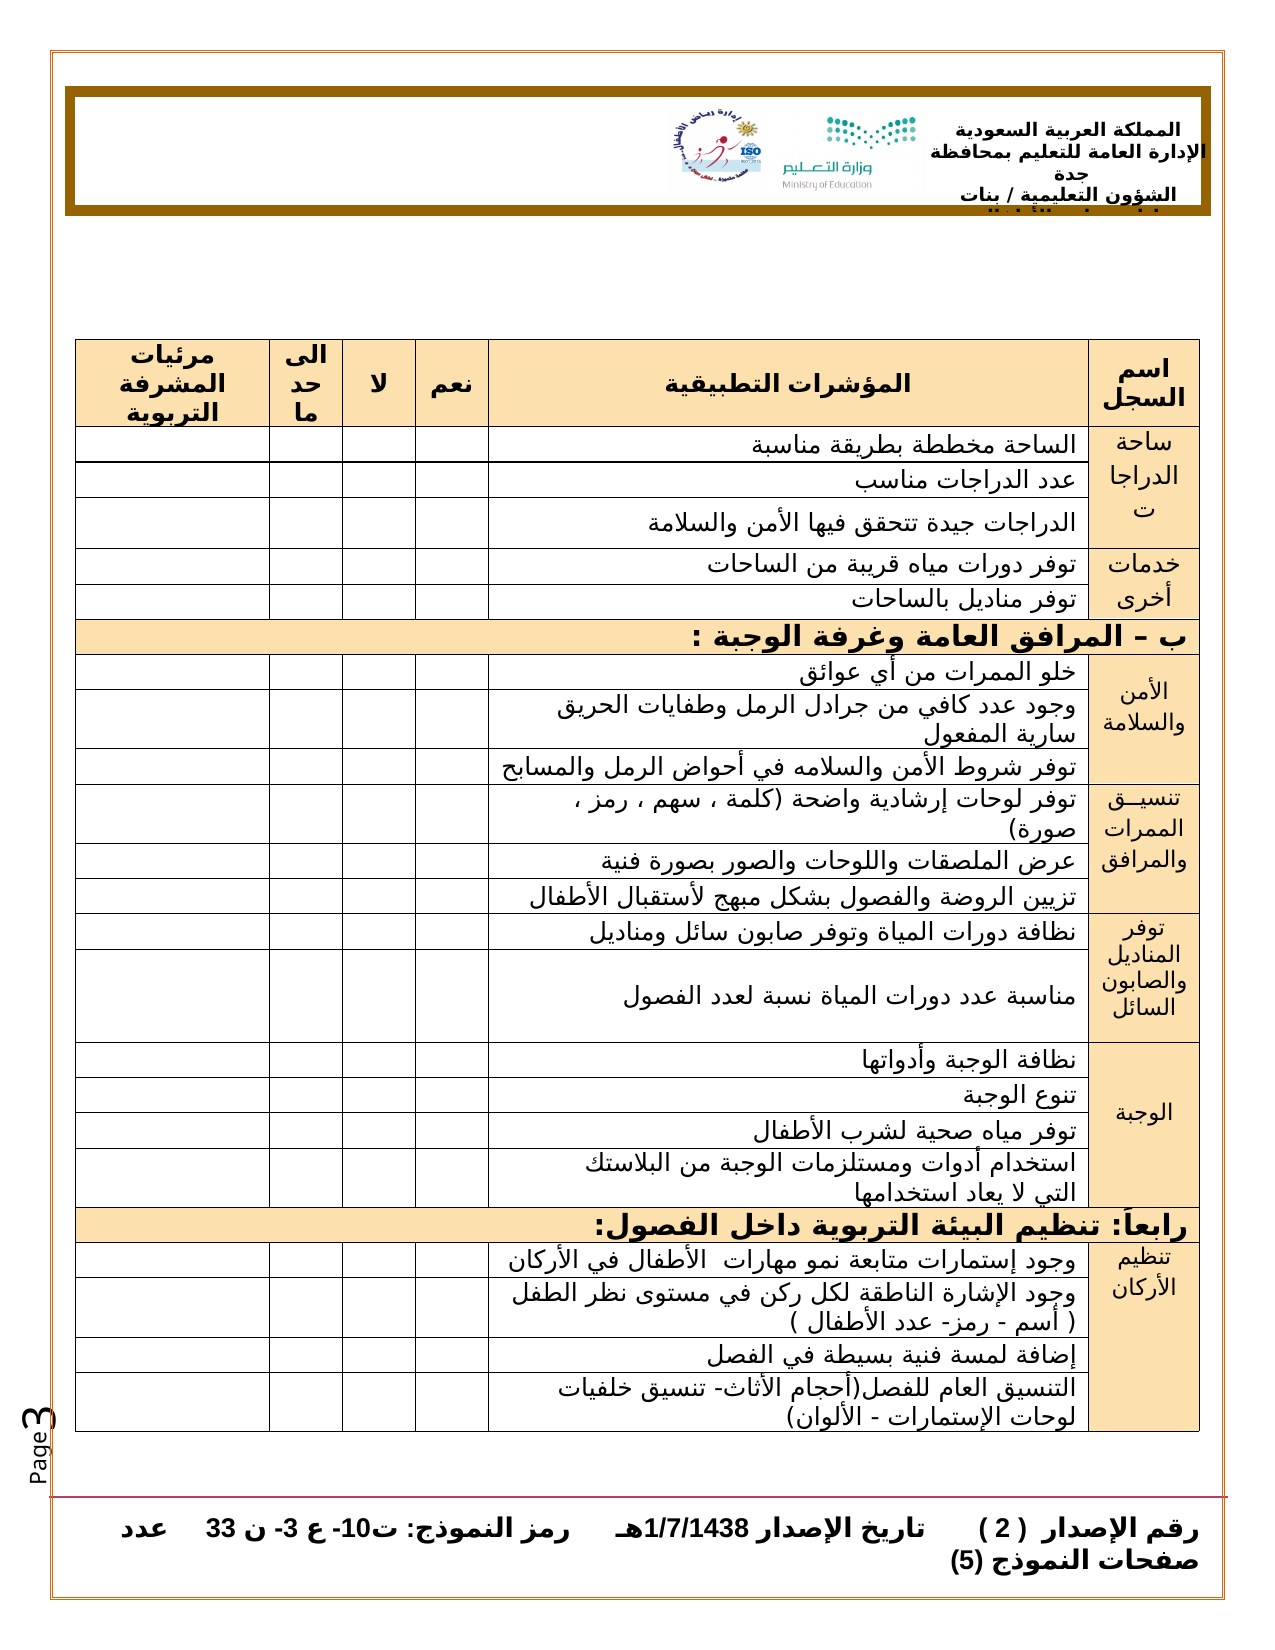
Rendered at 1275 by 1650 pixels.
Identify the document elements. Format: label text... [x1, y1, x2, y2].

table_cell [76, 1243, 269, 1277]
table_cell [416, 1078, 488, 1112]
table_cell [76, 655, 269, 689]
table_cell توفر لوحات إرشادية واضحة (كلمة ، سهم ، رمز ، صورة) [489, 785, 1088, 843]
table_cell [343, 950, 415, 1042]
table_cell [343, 655, 415, 689]
table_cell نظافة الوجبة وأدواتها [489, 1043, 1088, 1077]
table_cell [270, 655, 342, 689]
table_cell ب – المرافق العامة وغرفة الوجبة : [76, 620, 1199, 654]
table_cell [416, 427, 488, 461]
table_cell [416, 1278, 488, 1337]
table_cell توفر دورات مياه قريبة من الساحات [489, 549, 1088, 583]
table_cell [76, 1078, 269, 1112]
table_cell [270, 1078, 342, 1112]
table_cell [416, 1149, 488, 1207]
table_cell وجود عدد كافي من جرادل الرمل وطفايات الحريق سارية المفعول [489, 690, 1088, 748]
table_cell [76, 785, 269, 843]
table_cell [76, 844, 269, 878]
table_cell [270, 427, 342, 461]
table_cell تنظيم الأركان [1089, 1243, 1199, 1431]
table_cell [416, 1043, 488, 1077]
table_cell [76, 749, 269, 783]
table_cell [343, 498, 415, 548]
table_cell [270, 749, 342, 783]
table_cell الأمن والسلامة [1089, 655, 1199, 783]
table_cell إضافة لمسة فنية بسيطة في الفصل [489, 1338, 1088, 1372]
table_cell التنسيق العام للفصل(أحجام الأثاث- تنسيق خلفيات لوحات الإستمارات - الألوان) [489, 1373, 1088, 1431]
table_cell [270, 1043, 342, 1077]
table_cell توفر مياه صحية لشرب الأطفال [489, 1113, 1088, 1147]
table_cell [76, 585, 269, 618]
table_cell الساحة مخططة بطريقة مناسبة [489, 427, 1088, 461]
table_cell [270, 690, 342, 748]
table_header لا [343, 340, 415, 426]
table_cell [270, 1373, 342, 1431]
table_cell [76, 879, 269, 913]
table_cell [76, 427, 269, 461]
table_cell عدد الدراجات مناسب [489, 463, 1088, 497]
table_cell [343, 785, 415, 843]
table_cell [416, 950, 488, 1042]
table_cell [76, 1043, 269, 1077]
table_cell [343, 1113, 415, 1147]
table_cell [343, 1043, 415, 1077]
table_cell [416, 690, 488, 748]
table_cell [343, 1149, 415, 1207]
table_cell [270, 844, 342, 878]
table_cell [270, 463, 342, 497]
table_cell [343, 549, 415, 583]
table_cell [270, 879, 342, 913]
table_cell [343, 1373, 415, 1431]
table_cell [416, 498, 488, 548]
table_cell [343, 1078, 415, 1112]
table_cell ساحة الدراجات [1089, 427, 1199, 548]
table_cell استخدام أدوات ومستلزمات الوجبة من البلاستك التي لا يعاد استخدامها [489, 1149, 1088, 1207]
table_cell [416, 914, 488, 948]
table_cell [270, 1338, 342, 1372]
table_cell [416, 1373, 488, 1431]
table_cell [343, 427, 415, 461]
table_cell [76, 1113, 269, 1147]
table_header الى حد ما [270, 340, 342, 426]
table_cell [270, 914, 342, 948]
table_header نعم [416, 340, 488, 426]
table_cell [76, 690, 269, 748]
table_cell تزيين الروضة والفصول بشكل مبهج لأستقبال الأطفال [489, 879, 1088, 913]
table_cell تنسيــق الممرات والمرافق [1089, 785, 1199, 913]
table_cell [76, 498, 269, 548]
table_cell [416, 844, 488, 878]
table_cell [270, 1278, 342, 1337]
table_header مرئيات المشرفة التربوية [76, 340, 269, 426]
table_cell خدمات أخرى [1089, 549, 1199, 618]
table_cell [76, 914, 269, 948]
table_cell [416, 749, 488, 783]
table_cell [270, 1149, 342, 1207]
table_cell [343, 1278, 415, 1337]
table_cell عرض الملصقات واللوحات والصور بصورة فنية [489, 844, 1088, 878]
table_cell [343, 690, 415, 748]
table_cell [416, 1338, 488, 1372]
table_cell [416, 463, 488, 497]
table_cell وجود الإشارة الناطقة لكل ركن في مستوى نظر الطفل ( أسم - رمز- عدد الأطفال ) [489, 1278, 1088, 1337]
table_cell [270, 950, 342, 1042]
table_cell [343, 463, 415, 497]
table_cell توفر شروط الأمن والسلامه في أحواض الرمل والمسابح [489, 749, 1088, 783]
table_cell [270, 498, 342, 548]
table_cell [343, 914, 415, 948]
table_cell وجود إستمارات متابعة نمو مهارات الأطفال في الأركان [489, 1243, 1088, 1277]
table_cell [270, 585, 342, 618]
table_cell توفر مناديل بالساحات [489, 585, 1088, 618]
table_cell [416, 549, 488, 583]
table_cell [76, 950, 269, 1042]
table_cell نظافة دورات المياة وتوفر صابون سائل ومناديل [489, 914, 1088, 948]
table_cell تنوع الوجبة [489, 1078, 1088, 1112]
table_cell [343, 879, 415, 913]
table_cell [416, 879, 488, 913]
table_cell [416, 1113, 488, 1147]
table_cell [76, 1338, 269, 1372]
table_cell [416, 785, 488, 843]
table_cell [343, 1243, 415, 1277]
table_cell مناسبة عدد دورات المياة نسبة لعدد الفصول [489, 950, 1088, 1042]
table_cell الدراجات جيدة تتحقق فيها الأمن والسلامة [489, 498, 1088, 548]
table_cell خلو الممرات من أي عوائق [489, 655, 1088, 689]
table_cell [416, 585, 488, 618]
table_header المؤشرات التطبيقية [489, 340, 1088, 426]
table_header اسم السجل [1089, 340, 1199, 426]
table_cell [76, 463, 269, 497]
table_cell الوجبة [1089, 1043, 1199, 1207]
table_cell [270, 549, 342, 583]
table_cell رابعاَ: تنظيم البيئة التربوية داخل الفصول: [76, 1208, 1199, 1242]
table_cell [76, 1373, 269, 1431]
table_cell [343, 844, 415, 878]
table_cell [270, 785, 342, 843]
picture [773, 99, 926, 199]
table_cell [416, 1243, 488, 1277]
table_cell [270, 1113, 342, 1147]
table_cell توفر المناديل والصابون السائل [1089, 914, 1199, 1042]
table_cell [76, 1149, 269, 1207]
table_cell [76, 1278, 269, 1337]
table_cell [270, 1243, 342, 1277]
table_cell [76, 549, 269, 583]
table_cell [416, 655, 488, 689]
table_cell [343, 1338, 415, 1372]
table_cell [343, 585, 415, 618]
picture [669, 101, 768, 199]
table_cell [343, 749, 415, 783]
